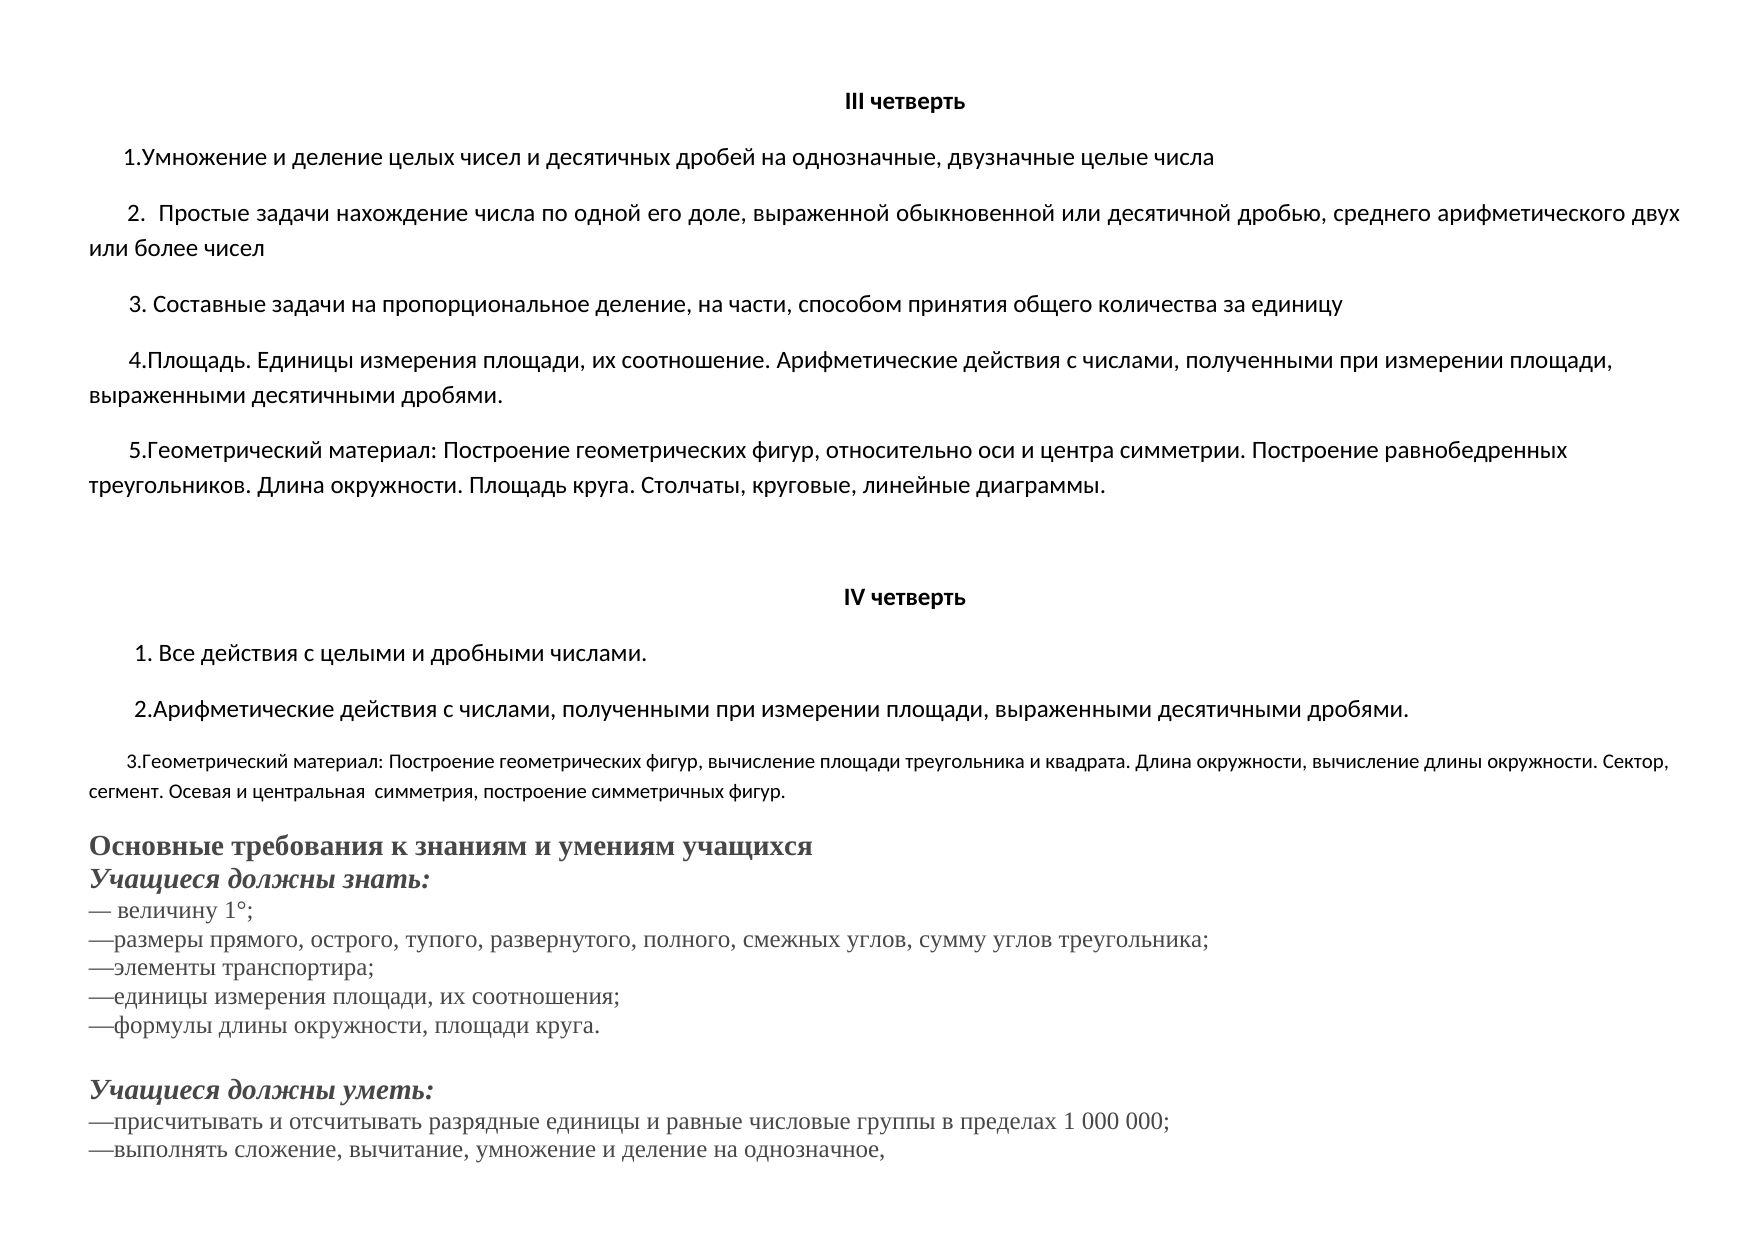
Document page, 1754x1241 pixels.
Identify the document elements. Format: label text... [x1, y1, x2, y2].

text —размеры прямого, острого, тупого, развернутого, полного, смежных углов, cумму углов треугольника; [89, 924, 1683, 952]
text 5.Геометрический материал: Построение геометрических фигур, относительно оси и центра симметрии. Построение равнобедренных треугольников. Длина окружности. Площадь круга. Столчаты, круговые, линейные диаграммы. [89, 434, 1683, 500]
text —выполнять сложение, вычитание, умножение и деление на однозначное, [89, 1134, 1683, 1163]
text Учащиеся должны знать: [89, 861, 1683, 895]
text III четверть [126, 85, 1683, 116]
text — величину 1°; [89, 895, 1683, 924]
text 2. Простые задачи нахождение числа по одной его доле, выраженной обыкновенной или десятичной дробью, среднего арифметического двух или более чисел [89, 197, 1683, 263]
text 1. Все действия с целыми и дробными числами. [89, 637, 1683, 668]
text Основные требования к знаниям и умениям учащихся [89, 828, 1683, 861]
text 2.Арифметические действия с числами, полученными при измерении площади, выраженными десятичными дробями. [89, 693, 1683, 723]
text —присчитывать и отсчитывать разрядные единицы и равные числовые группы в пределах 1 000 000; [89, 1106, 1683, 1134]
text —элементы транспортира; [89, 952, 1683, 981]
text —формулы длины окружности, площади круга. [89, 1010, 1683, 1039]
text 3.Геометрический материал: Построение геометрических фигур, вычисление площади треугольника и квадрата. Длина окружности, вычисление длины окружности. Сектор, сегмент. Осевая и центральная симметрия, построение симметричных фигур. [89, 749, 1683, 803]
text 4.Площадь. Единицы измерения площади, их соотношение. Арифметические действия с числами, полученными при измерении площади, выраженными десятичными дробями. [89, 344, 1683, 409]
text —единицы измерения площади, их соотношения; [89, 981, 1683, 1010]
text Учащиеся должны уметь: [89, 1072, 1683, 1106]
text IV четверть [126, 581, 1683, 612]
text 1.Умножение и деление целых чисел и десятичных дробей на однозначные, двузначные целые числа [89, 141, 1683, 172]
text 3. Составные задачи на пропорциональное деление, на части, способом принятия общего количества за единицу [89, 288, 1683, 318]
